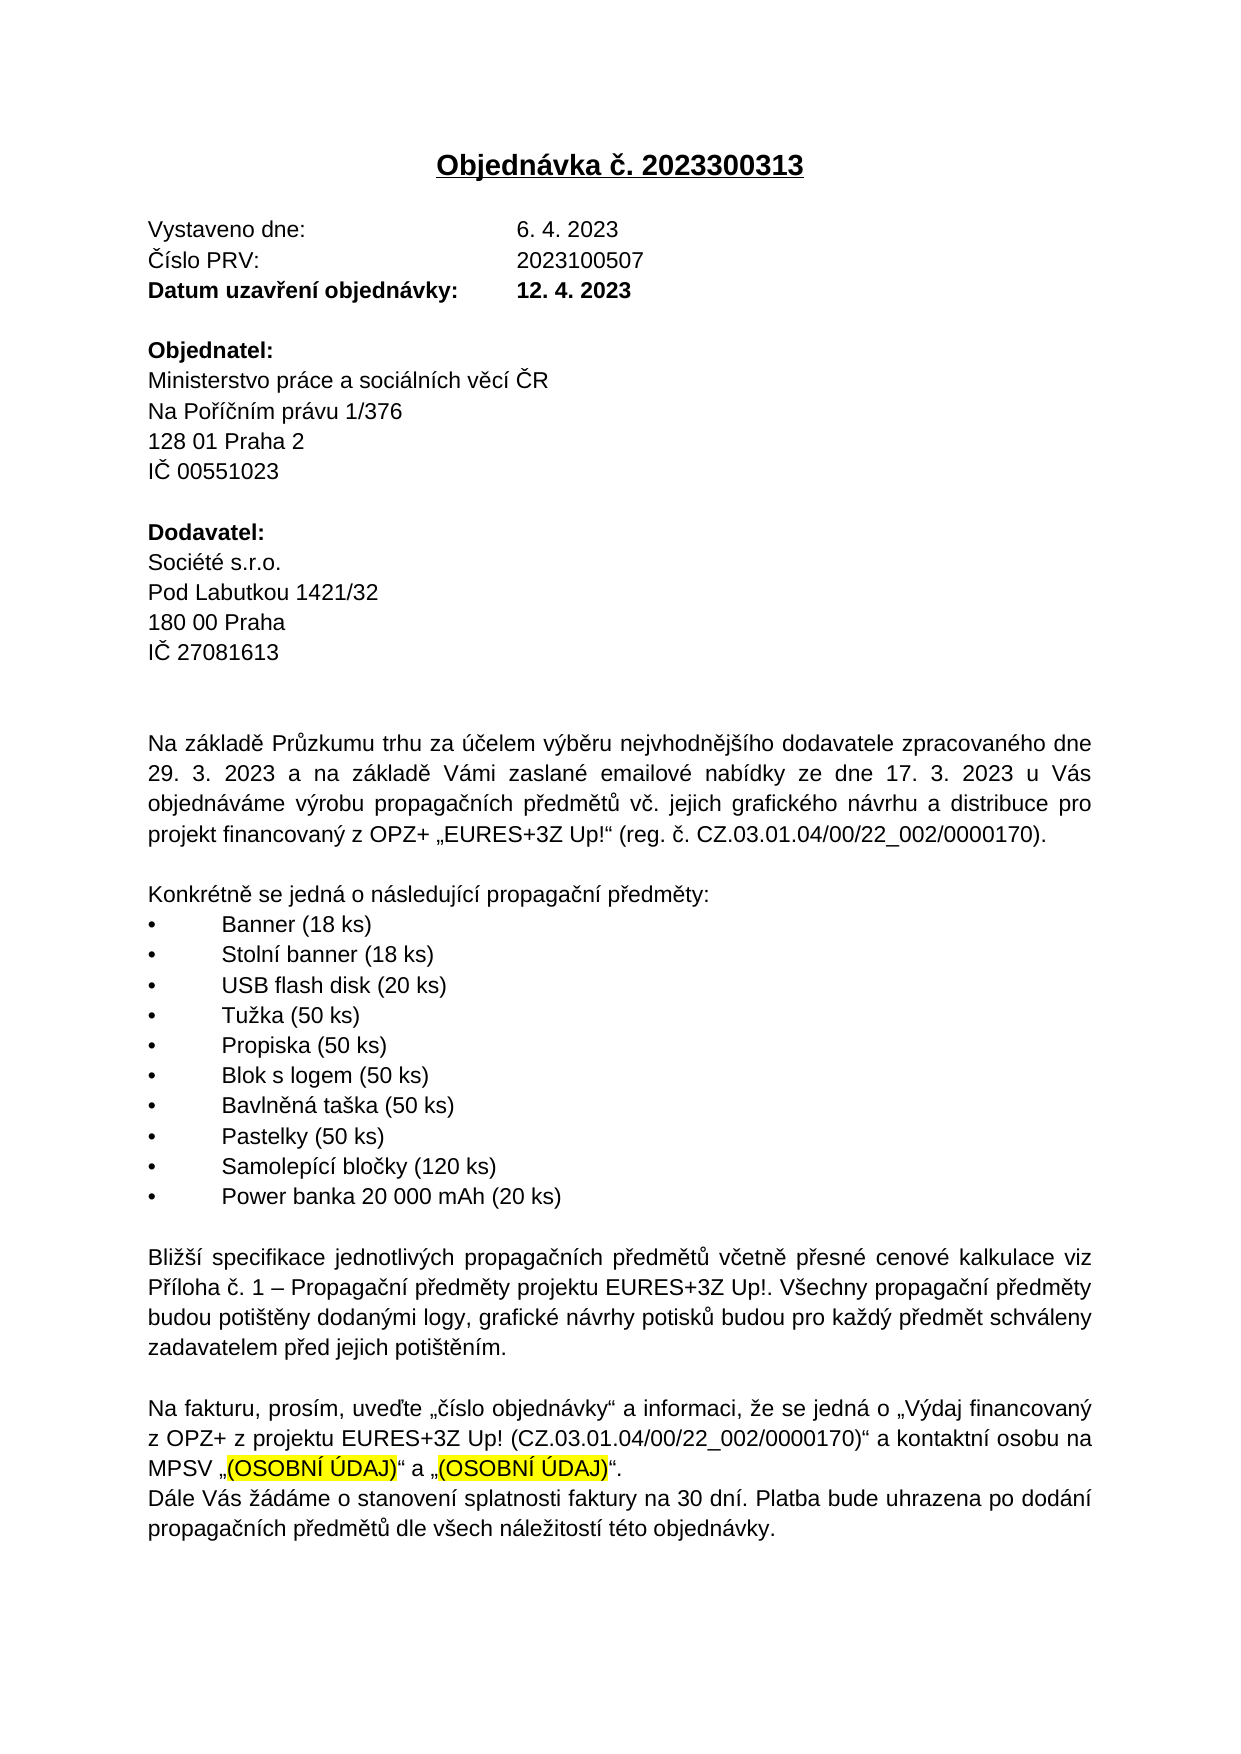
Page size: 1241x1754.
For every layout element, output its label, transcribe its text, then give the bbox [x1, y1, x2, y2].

text Dále Vás žádáme o stanovení splatnosti faktury na 30 dní. Platba bude uhrazena po dodání propagačních předmětů dle všech náležitostí této objednávky. [148, 1485, 1093, 1542]
text IČ 27081613 [148, 639, 1093, 666]
text • Banner (18 ks) [148, 911, 1093, 937]
text Dodavatel: [148, 518, 1093, 545]
text IČ 00551023 [148, 458, 1093, 484]
text • Bavlněná taška (50 ks) [148, 1092, 1093, 1119]
text • Propiska (50 ks) [148, 1032, 1093, 1058]
text Na fakturu, prosím, uveďte „číslo objednávky“ a informaci, že se jedná o „Výdaj financovaný z OPZ+ z projektu EURES+3Z Up! (CZ.03.01.04/00/22_002/0000170)“ a kontaktní osobu na MPSV „(OSOBNÍ ÚDAJ)“ a „(OSOBNÍ ÚDAJ)“. [148, 1394, 1093, 1481]
text 180 00 Praha [148, 609, 1093, 635]
text Vystaveno dne: 6. 4. 2023 [148, 216, 1093, 243]
text Pod Labutkou 1421/32 [148, 579, 1093, 605]
text Bližší specifikace jednotlivých propagačních předmětů včetně přesné cenové kalkulace viz Příloha č. 1 – Propagační předměty projektu EURES+3Z Up!. Všechny propagační předměty budou potištěny dodanými logy, grafické návrhy potisků budou pro každý předmět schváleny zadavatelem před jejich potištěním. [148, 1243, 1093, 1360]
text • Pastelky (50 ks) [148, 1123, 1093, 1149]
text Na základě Průzkumu trhu za účelem výběru nejvhodnějšího dodavatele zpracovaného dne 29. 3. 2023 a na základě Vámi zaslané emailové nabídky ze dne 17. 3. 2023 u Vás objednáváme výrobu propagačních předmětů vč. jejich grafického návrhu a distribuce pro projekt financovaný z OPZ+ „EURES+3Z Up!“ (reg. č. CZ.03.01.04/00/22_002/0000170). [148, 730, 1093, 847]
text • Blok s logem (50 ks) [148, 1062, 1093, 1088]
text Ministerstvo práce a sociálních věcí ČR [148, 367, 1093, 394]
text • USB flash disk (20 ks) [148, 972, 1093, 998]
text • Power banka 20 000 mAh (20 ks) [148, 1183, 1093, 1209]
text Objednatel: [148, 337, 1093, 363]
text Na Poříčním právu 1/376 [148, 398, 1093, 424]
text Objednávka č. 2023300313 [148, 148, 1093, 181]
text 128 01 Praha 2 [148, 428, 1093, 454]
text • Samolepící bločky (120 ks) [148, 1153, 1093, 1179]
text Datum uzavření objednávky: 12. 4. 2023 [148, 277, 1093, 303]
text Konkrétně se jedná o následující propagační předměty: [148, 881, 1093, 907]
text • Tužka (50 ks) [148, 1002, 1093, 1028]
text • Stolní banner (18 ks) [148, 941, 1093, 968]
text Číslo PRV: 2023100507 [148, 247, 1093, 273]
text Société s.r.o. [148, 549, 1093, 575]
